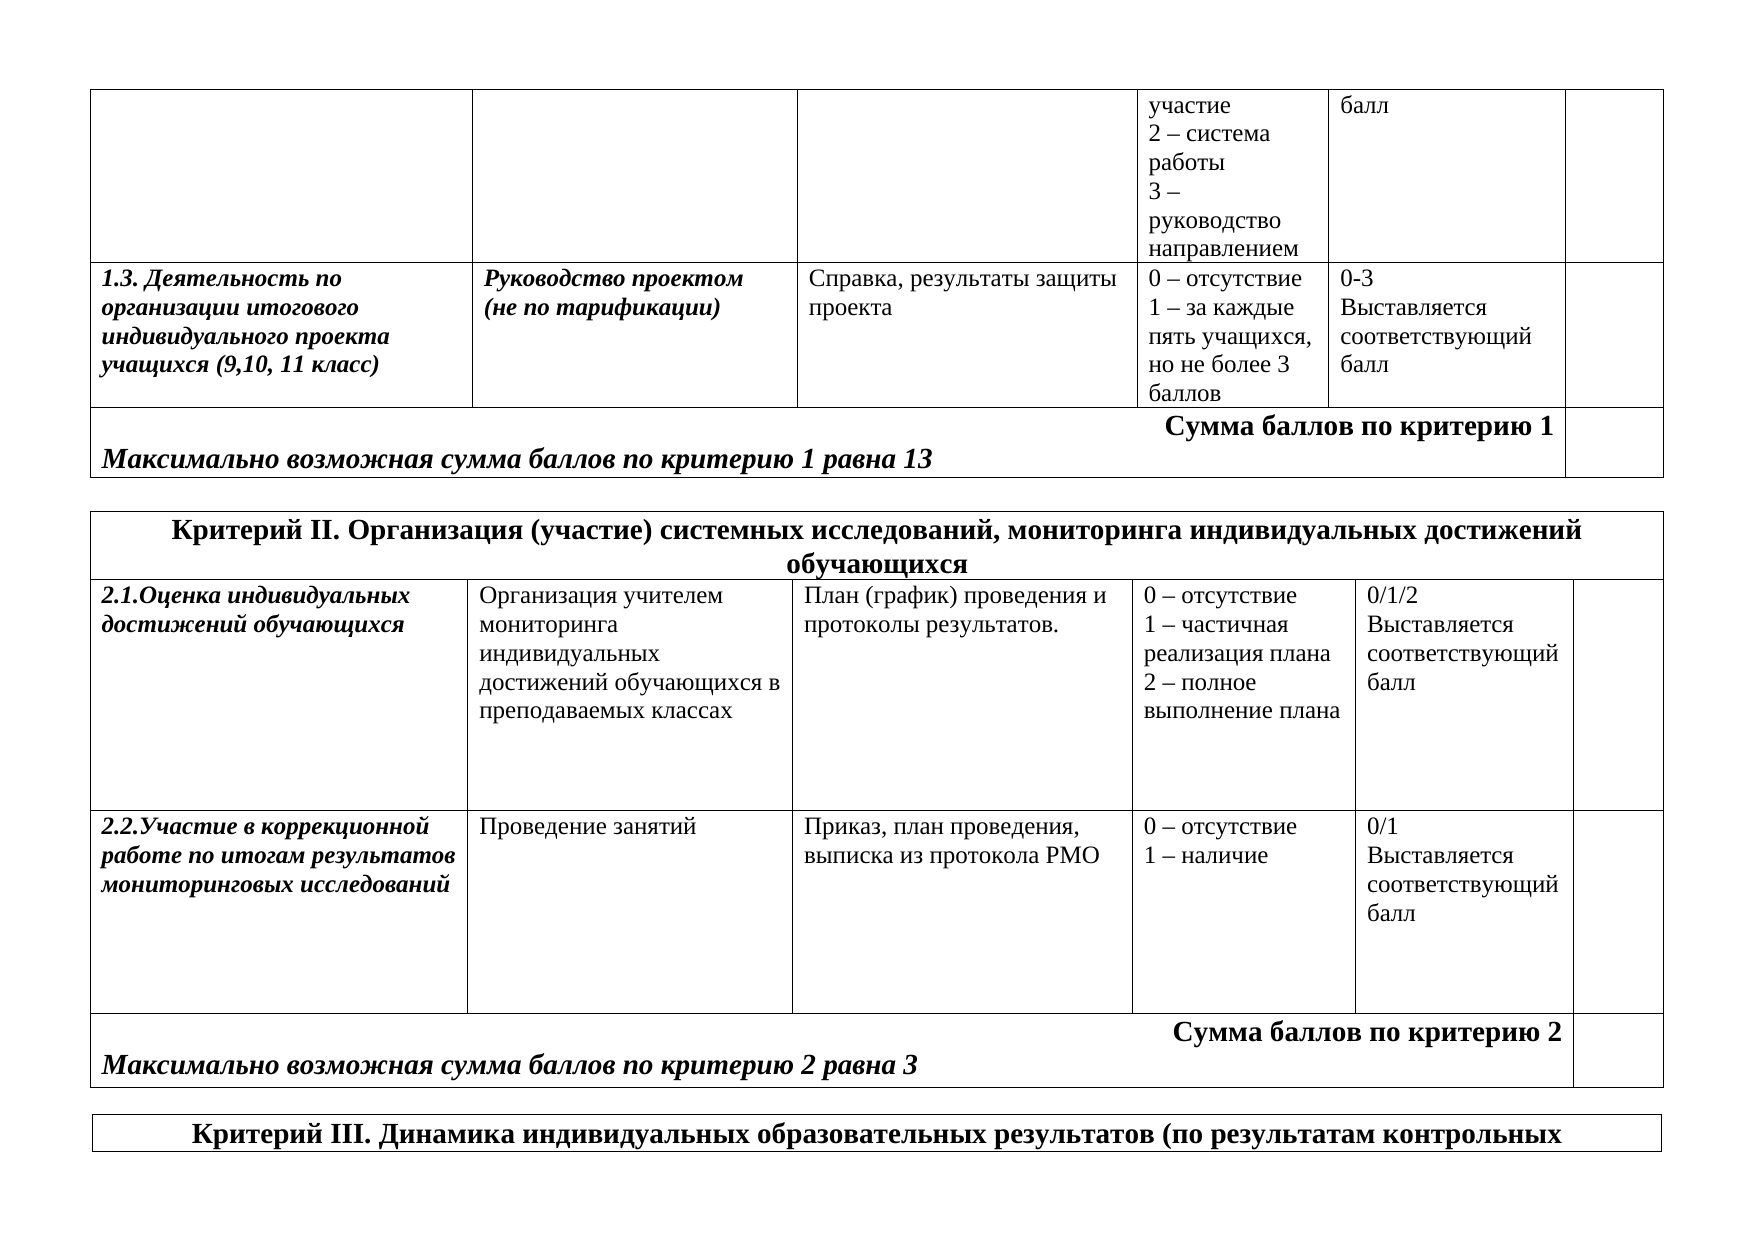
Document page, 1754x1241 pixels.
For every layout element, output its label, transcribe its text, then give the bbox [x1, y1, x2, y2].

table_cell [1574, 580, 1663, 810]
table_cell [1329, 90, 1565, 262]
table_cell [1574, 811, 1663, 1013]
table_cell Сумма баллов по критерию 1 Максимально возможная сумма баллов по критерию 1 равна 13 [91, 408, 1565, 477]
table_cell 1.3. Деятельность по организации итогового индивидуального проекта учащихся (9,10, 11 класс) [91, 263, 472, 407]
table_cell 0 – отсутствие 1 – частичная реализация плана 2 – полное выполнение плана [1133, 580, 1355, 810]
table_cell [798, 90, 1137, 262]
table_cell 0-3 Выставляется соответствующий балл [1329, 263, 1565, 407]
table_cell Приказ, план проведения, выписка из протокола РМО [793, 811, 1132, 1013]
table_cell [473, 90, 797, 262]
table_cell Организация учителем мониторинга индивидуальных достижений обучающихся в преподаваемых классах [468, 580, 792, 810]
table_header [93, 1115, 1661, 1151]
table_cell [1574, 1014, 1663, 1087]
table_cell 0 – отсутствие 1 – наличие [1133, 811, 1355, 1013]
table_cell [1138, 90, 1328, 262]
table_cell Руководство проектом (не по тарификации) [473, 263, 797, 407]
table_cell [1566, 90, 1663, 262]
table_cell 2.2.Участие в коррекционной работе по итогам результатов мониторинговых исследований [91, 811, 467, 1013]
table_cell [1566, 408, 1663, 477]
table_cell 0/1 Выставляется соответствующий балл [1356, 811, 1573, 1013]
table_cell Справка, результаты защиты проекта [798, 263, 1137, 407]
table_cell 0/1/2 Выставляется соответствующий балл [1356, 580, 1573, 810]
table_cell 2.1.Оценка индивидуальных достижений обучающихся [91, 580, 467, 810]
table_header Критерий II. Организация (участие) системных исследований, мониторинга индивидуальных достижений обучающихся [91, 512, 1663, 579]
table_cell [91, 90, 472, 262]
table_cell 0 – отсутствие 1 – за каждые пять учащихся, но не более 3 баллов [1138, 263, 1328, 407]
table_cell Сумма баллов по критерию 2 Максимально возможная сумма баллов по критерию 2 равна 3 [91, 1014, 1573, 1087]
table_cell План (график) проведения и протоколы результатов. [793, 580, 1132, 810]
table_cell [1566, 263, 1663, 407]
table_cell Проведение занятий [468, 811, 792, 1013]
